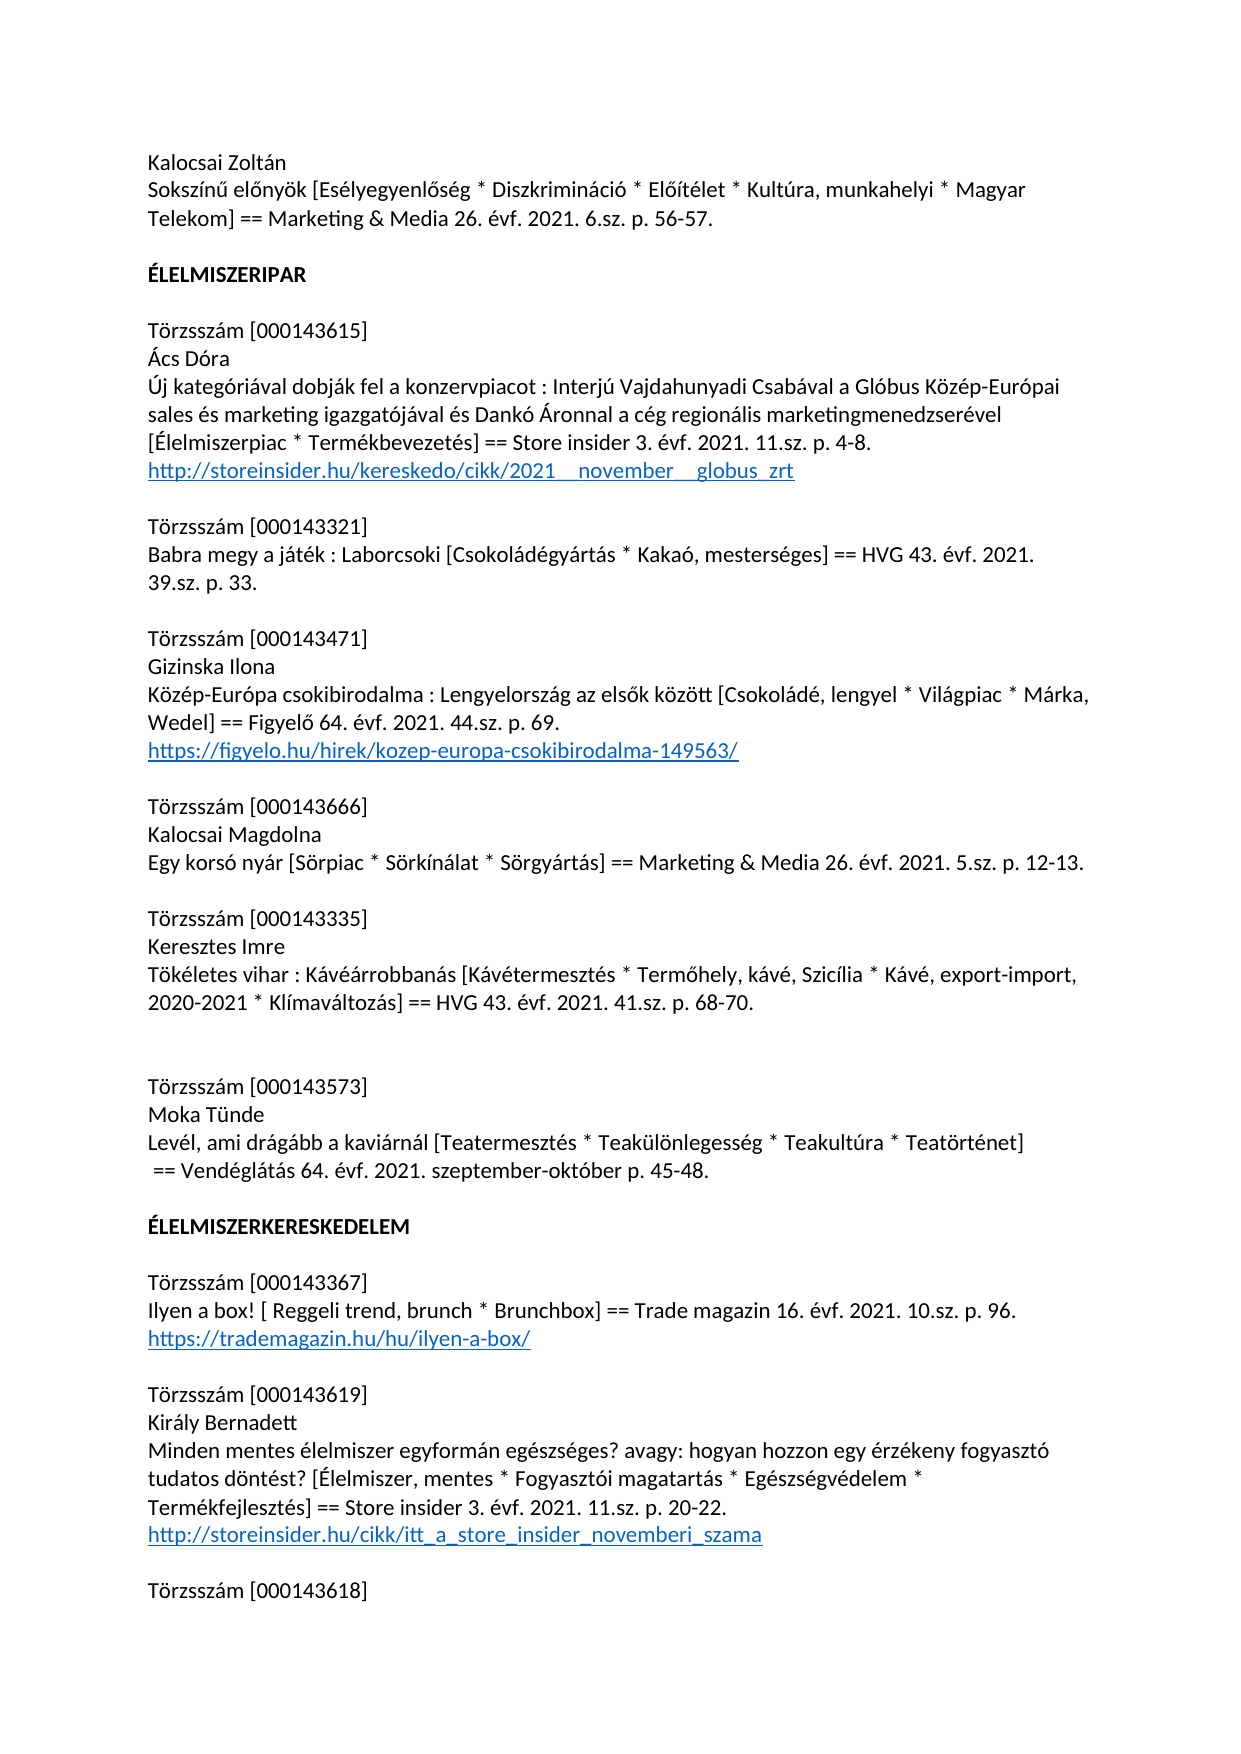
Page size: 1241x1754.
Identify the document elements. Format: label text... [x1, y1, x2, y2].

text Minden mentes élelmiszer egyformán egészséges? avagy: hogyan hozzon egy érzékeny fogyasztó tudatos döntést? [Élelmiszer, mentes * Fogyasztói magatartás * Egészségvédelem * Termékfejlesztés] == Store insider 3. évf. 2021. 11.sz. p. 20-22. [148, 1437, 1093, 1521]
text Új kategóriával dobják fel a konzervpiacot : Interjú Vajdahunyadi Csabával a Glóbus Közép-Európai sales és marketing igazgatójával és Dankó Áronnal a cég regionális marketingmenedzserével [Élelmiszerpiac * Termékbevezetés] == Store insider 3. évf. 2021. 11.sz. p. 4-8. [148, 372, 1093, 456]
text Ács Dóra [148, 344, 1093, 372]
text == Vendéglátás 64. évf. 2021. szeptember-október p. 45-48. [148, 1156, 1093, 1184]
text ÉLELMISZERIPAR [148, 260, 1093, 288]
text http://storeinsider.hu/kereskedo/cikk/2021__november__globus_zrt [148, 456, 1093, 484]
text Keresztes Imre [148, 932, 1093, 960]
text Törzsszám [000143619] [148, 1381, 1093, 1408]
text Törzsszám [000143321] [148, 512, 1093, 540]
text Törzsszám [000143666] [148, 792, 1093, 820]
text Közép-Európa csokibirodalma : Lengyelország az elsők között [Csokoládé, lengyel * Világpiac * Márka, Wedel] == Figyelő 64. évf. 2021. 44.sz. p. 69. [148, 680, 1093, 736]
text Ilyen a box! [ Reggeli trend, brunch * Brunchbox] == Trade magazin 16. évf. 2021. 10.sz. p. 96. [148, 1296, 1093, 1324]
text ÉLELMISZERKERESKEDELEM [148, 1212, 1093, 1240]
text Törzsszám [000143615] [148, 316, 1093, 344]
text Tökéletes vihar : Kávéárrobbanás [Kávétermesztés * Termőhely, kávé, Szicília * Kávé, export-import, 2020-2021 * Klímaváltozás] == HVG 43. évf. 2021. 41.sz. p. 68-70. [148, 960, 1093, 1016]
text Törzsszám [000143367] [148, 1268, 1093, 1296]
text Gizinska Ilona [148, 652, 1093, 680]
text http://storeinsider.hu/cikk/itt_a_store_insider_novemberi_szama [148, 1521, 1093, 1549]
text Törzsszám [000143573] [148, 1072, 1093, 1100]
text Egy korsó nyár [Sörpiac * Sörkínálat * Sörgyártás] == Marketing & Media 26. évf. 2021. 5.sz. p. 12-13. [148, 848, 1093, 876]
text https://figyelo.hu/hirek/kozep-europa-csokibirodalma-149563/ [148, 736, 1093, 764]
text Törzsszám [000143335] [148, 904, 1093, 932]
text Moka Tünde [148, 1100, 1093, 1128]
text Király Bernadett [148, 1408, 1093, 1437]
text Kalocsai Magdolna [148, 820, 1093, 848]
text Babra megy a játék : Laborcsoki [Csokoládégyártás * Kakaó, mesterséges] == HVG 43. évf. 2021. 39.sz. p. 33. [148, 540, 1093, 596]
text Levél, ami drágább a kaviárnál [Teatermesztés * Teakülönlegesség * Teakultúra * Teatörténet] [148, 1128, 1093, 1156]
text Kalocsai Zoltán [148, 148, 1093, 176]
text https://trademagazin.hu/hu/ilyen-a-box/ [148, 1324, 1093, 1352]
text Sokszínű előnyök [Esélyegyenlőség * Diszkrimináció * Előítélet * Kultúra, munkahelyi * Magyar Telekom] == Marketing & Media 26. évf. 2021. 6.sz. p. 56-57. [148, 176, 1093, 232]
text Törzsszám [000143618] [148, 1577, 1093, 1605]
text Törzsszám [000143471] [148, 624, 1093, 652]
